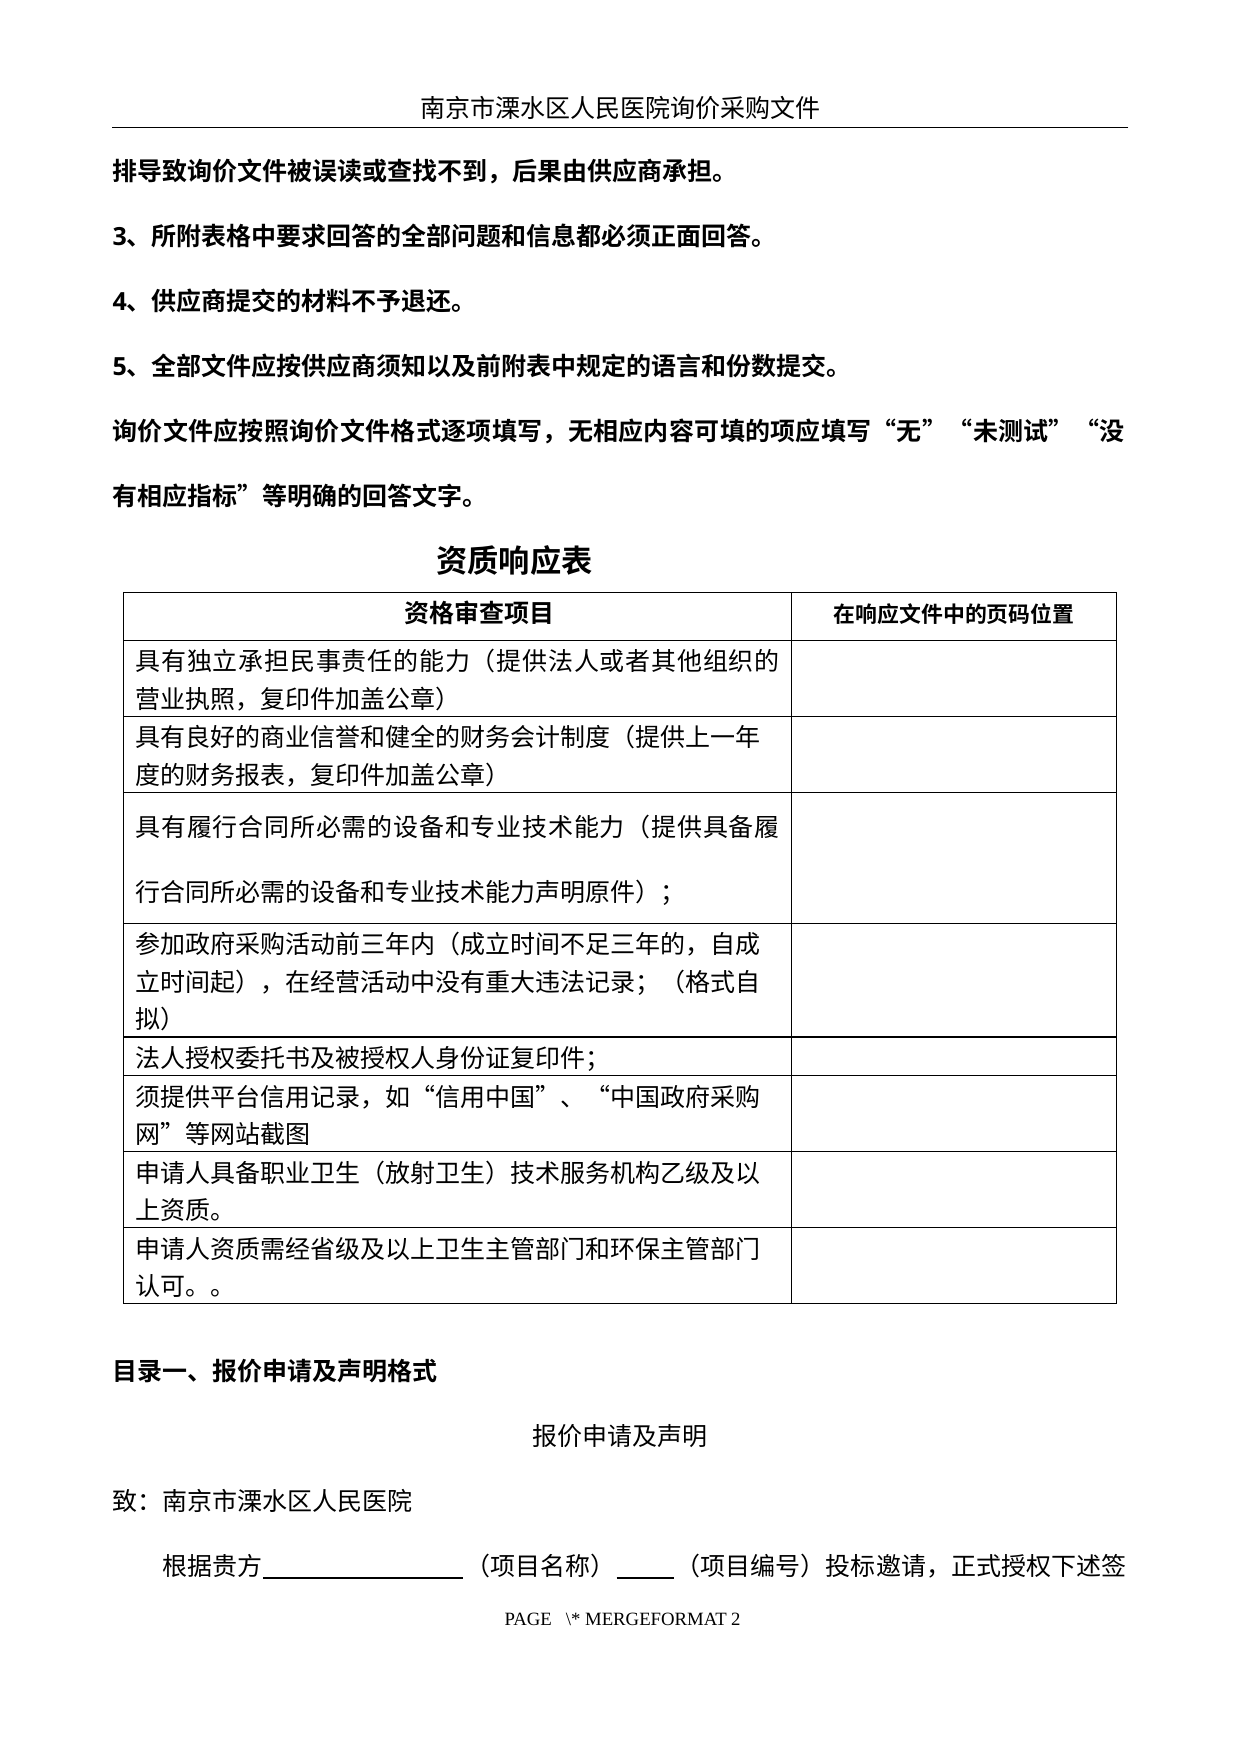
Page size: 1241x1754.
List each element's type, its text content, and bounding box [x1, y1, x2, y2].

table_header 资格审查项目 [124, 593, 791, 640]
table_cell [792, 793, 1116, 923]
table_header 在响应文件中的页码位置 [792, 593, 1116, 640]
list 全部文件应按供应商须知以及前附表中规定的语言和份数提交。 [112, 332, 1128, 397]
text 报价申请及声明 [112, 1402, 1128, 1467]
text 资质响应表 [112, 527, 1128, 592]
table_cell [792, 717, 1116, 792]
table_cell [792, 641, 1116, 716]
table_cell 具有履行合同所必需的设备和专业技术能力（提供具备履行合同所必需的设备和专业技术能力声明原件）； [124, 793, 791, 923]
text 致：南京市溧水区人民医院 [112, 1467, 1128, 1532]
table_cell [792, 1076, 1116, 1151]
table_cell [792, 924, 1116, 1036]
list 供应商提交的材料不予退还。 [112, 267, 1128, 332]
list 所附表格中要求回答的全部问题和信息都必须正面回答。 [112, 202, 1128, 267]
table_cell 申请人资质需经省级及以上卫生主管部门和环保主管部门认可。。 [124, 1228, 791, 1303]
table_cell 申请人具备职业卫生（放射卫生）技术服务机构乙级及以上资质。 [124, 1152, 791, 1227]
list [112, 137, 1128, 202]
text 询价文件应按照询价文件格式逐项填写，无相应内容可填的项应填写“无”“未测试”“没有相应指标”等明确的回答文字。 [112, 397, 1128, 527]
table_cell [792, 1152, 1116, 1227]
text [112, 1532, 1128, 1597]
text 目录一、报价申请及声明格式 [112, 1337, 1128, 1402]
table_cell [792, 1228, 1116, 1303]
table_cell [792, 1038, 1116, 1075]
